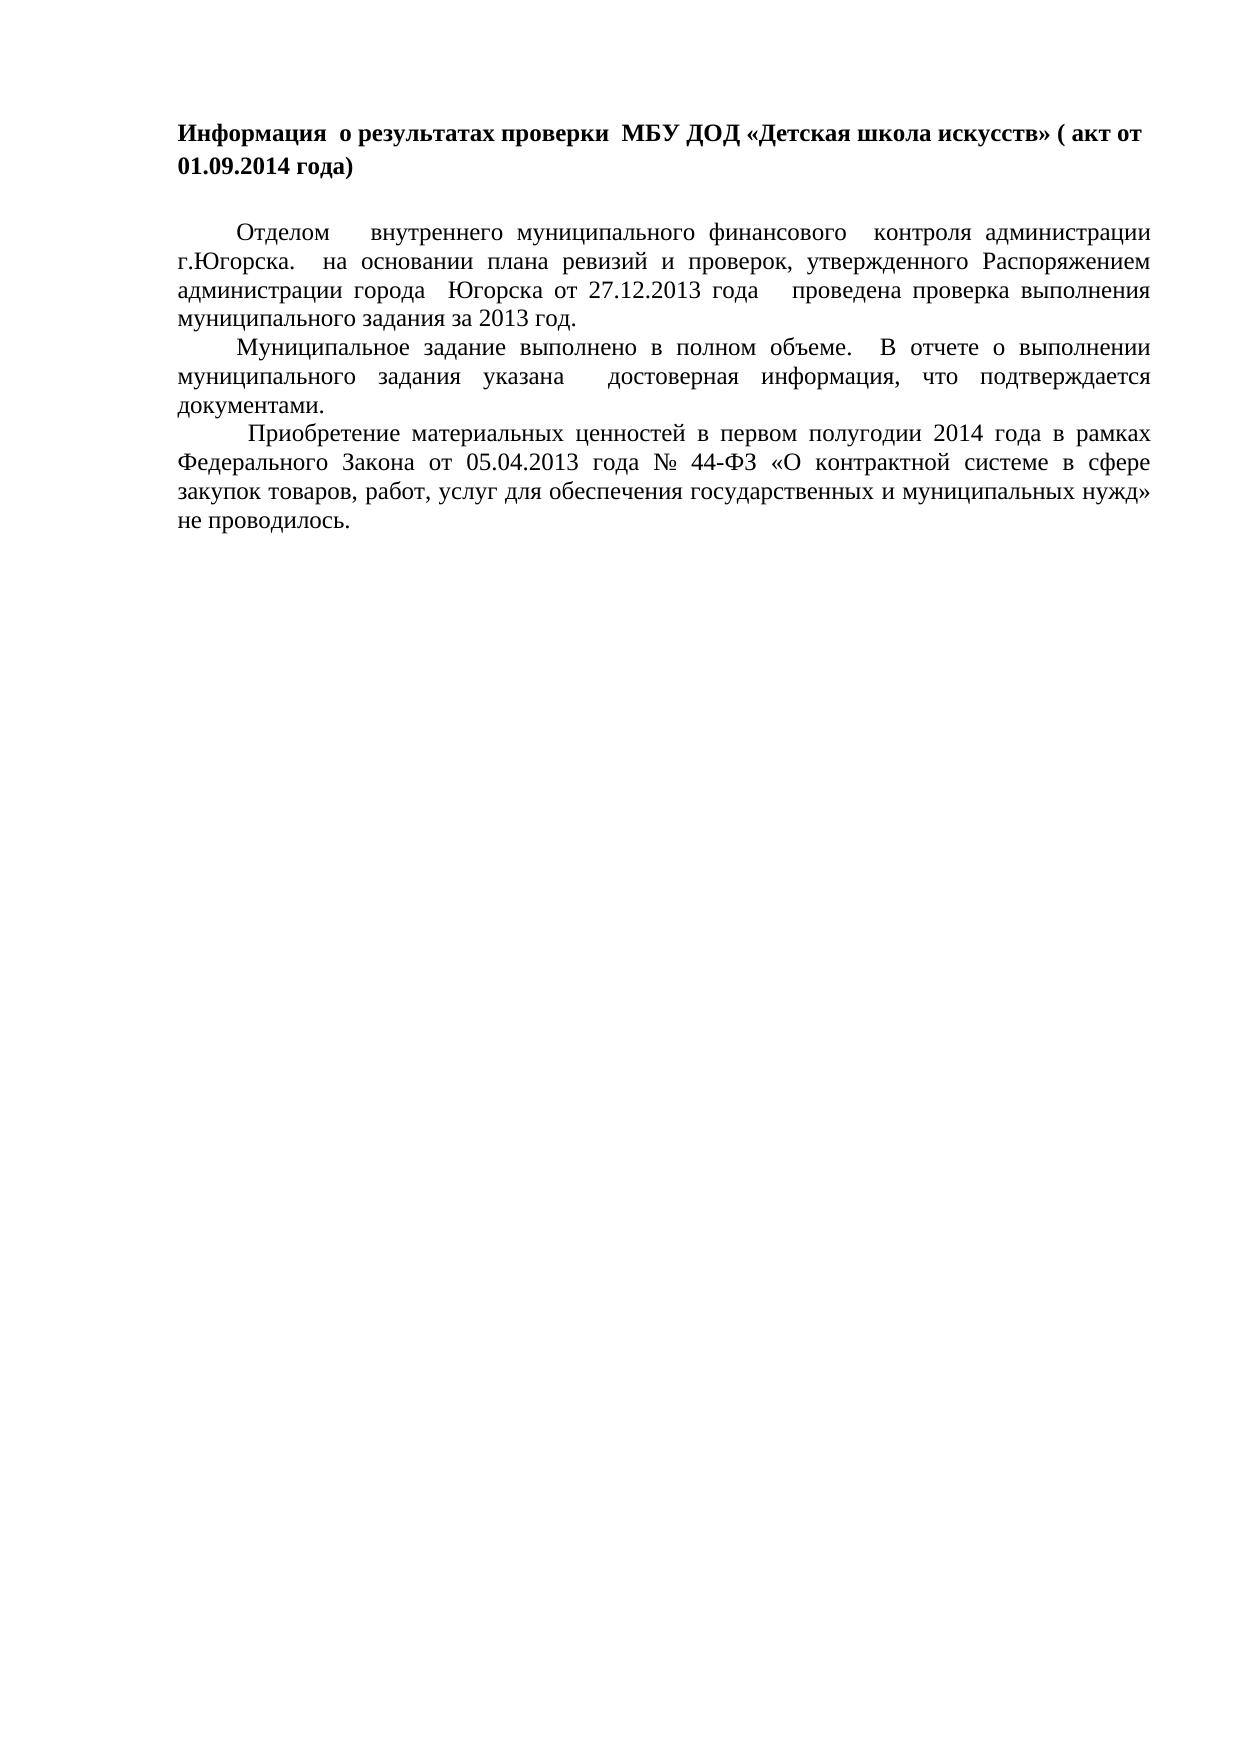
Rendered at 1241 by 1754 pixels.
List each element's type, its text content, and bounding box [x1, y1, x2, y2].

text Отделом внутреннего муниципального финансового контроля администрации г.Югорска. на основании плана ревизий и проверок, утвержденного Распоряжением администрации города Югорска от 27.12.2013 года проведена проверка выполнения муниципального задания за 2013 год. [177, 217, 1152, 332]
text Информация о результатах проверки МБУ ДОД «Детская школа искусств» ( акт от 01.09.2014 года) [177, 118, 1152, 180]
list Приобретение материальных ценностей в первом полугодии 2014 года в рамках Федерального Закона от 05.04.2013 года № 44-ФЗ «О контрактной системе в сфере закупок товаров, работ, услуг для обеспечения государственных и муниципальных нужд» не проводилось. [177, 418, 1152, 533]
text Муниципальное задание выполнено в полном объеме. В отчете о выполнении муниципального задания указана достоверная информация, что подтверждается документами. [177, 332, 1152, 418]
